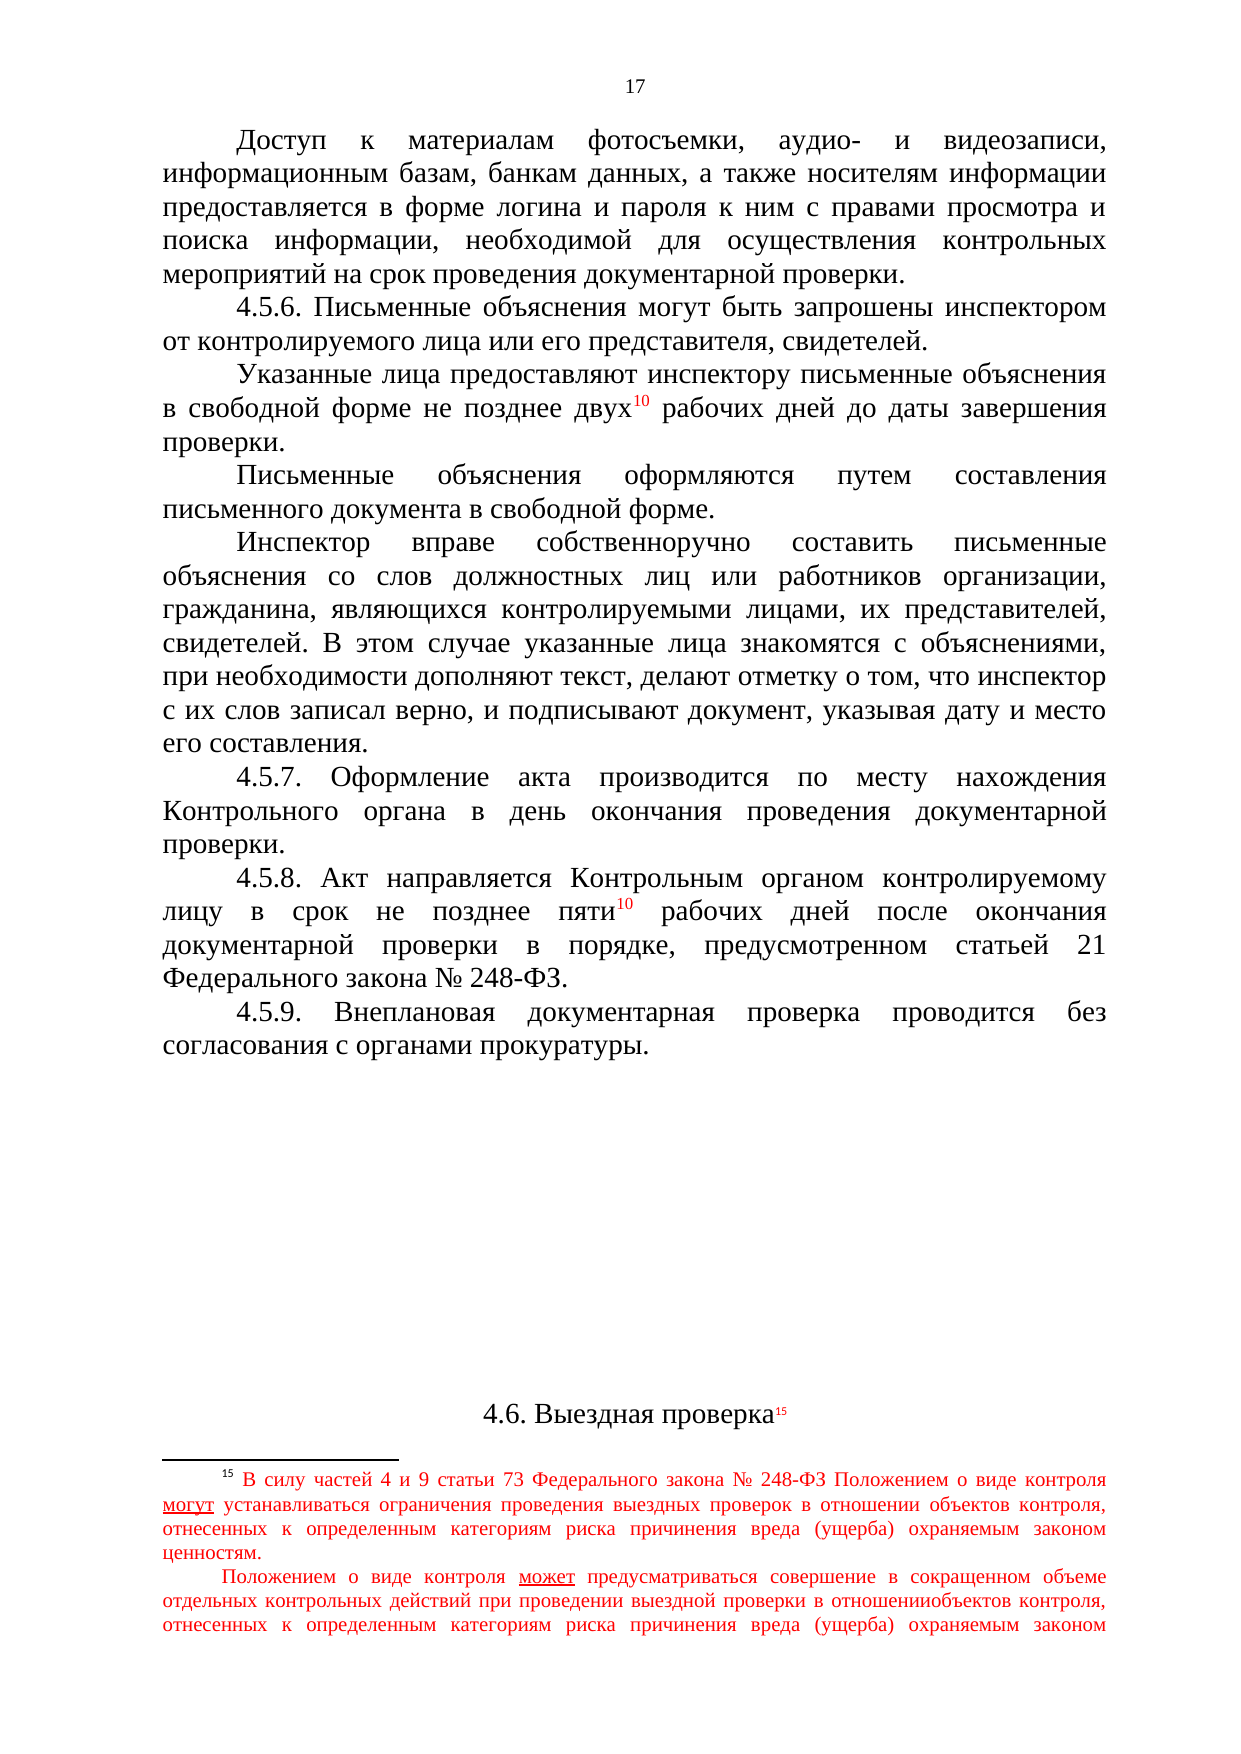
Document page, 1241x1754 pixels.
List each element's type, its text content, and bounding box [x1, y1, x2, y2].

text 4.5.7. Оформление акта производится по месту нахождения Контрольного органа в день окончания проведения документарной проверки. [162, 759, 1107, 860]
text Письменные объяснения оформляются путем составления письменного документа в свободной форме. [162, 457, 1107, 524]
list 4.6. Выездная проверка [162, 1396, 1107, 1430]
text Инспектор вправе собственноручно составить письменные объяснения со слов должностных лиц или работников организации, гражданина, являющихся контролируемыми лицами, их представителей, свидетелей. В этом случае указанные лица знакомятся с объяснениями, при необходимости дополняют текст, делают отметку о том, что инспектор с их слов записал верно, и подписывают документ, указывая дату и место его составления. [162, 524, 1107, 759]
text 4.5.8. Акт направляется Контрольным органом контролируемому лицу в срок не позднее пяти10 рабочих дней после окончания документарной проверки в порядке, предусмотренном статьей 21 Федерального закона № 248-ФЗ. [162, 860, 1107, 994]
list 4.5.9. Внеплановая документарная проверка проводится без согласования с органами прокуратуры. [162, 994, 1107, 1061]
text Указанные лица предоставляют инспектору письменные объяснения в свободной форме не позднее двух10 рабочих дней до даты завершения проверки. [162, 357, 1107, 457]
text 4.5.6. Письменные объяснения могут быть запрошены инспектором от контролируемого лица или его представителя, свидетелей. [162, 289, 1107, 357]
text Доступ к материалам фотосъемки, аудио- и видеозаписи, информационным базам, банкам данных, а также носителям информации предоставляется в форме логина и пароля к ним с правами просмотра и поиска информации, необходимой для осуществления контрольных мероприятий на срок проведения документарной проверки. [162, 122, 1107, 289]
